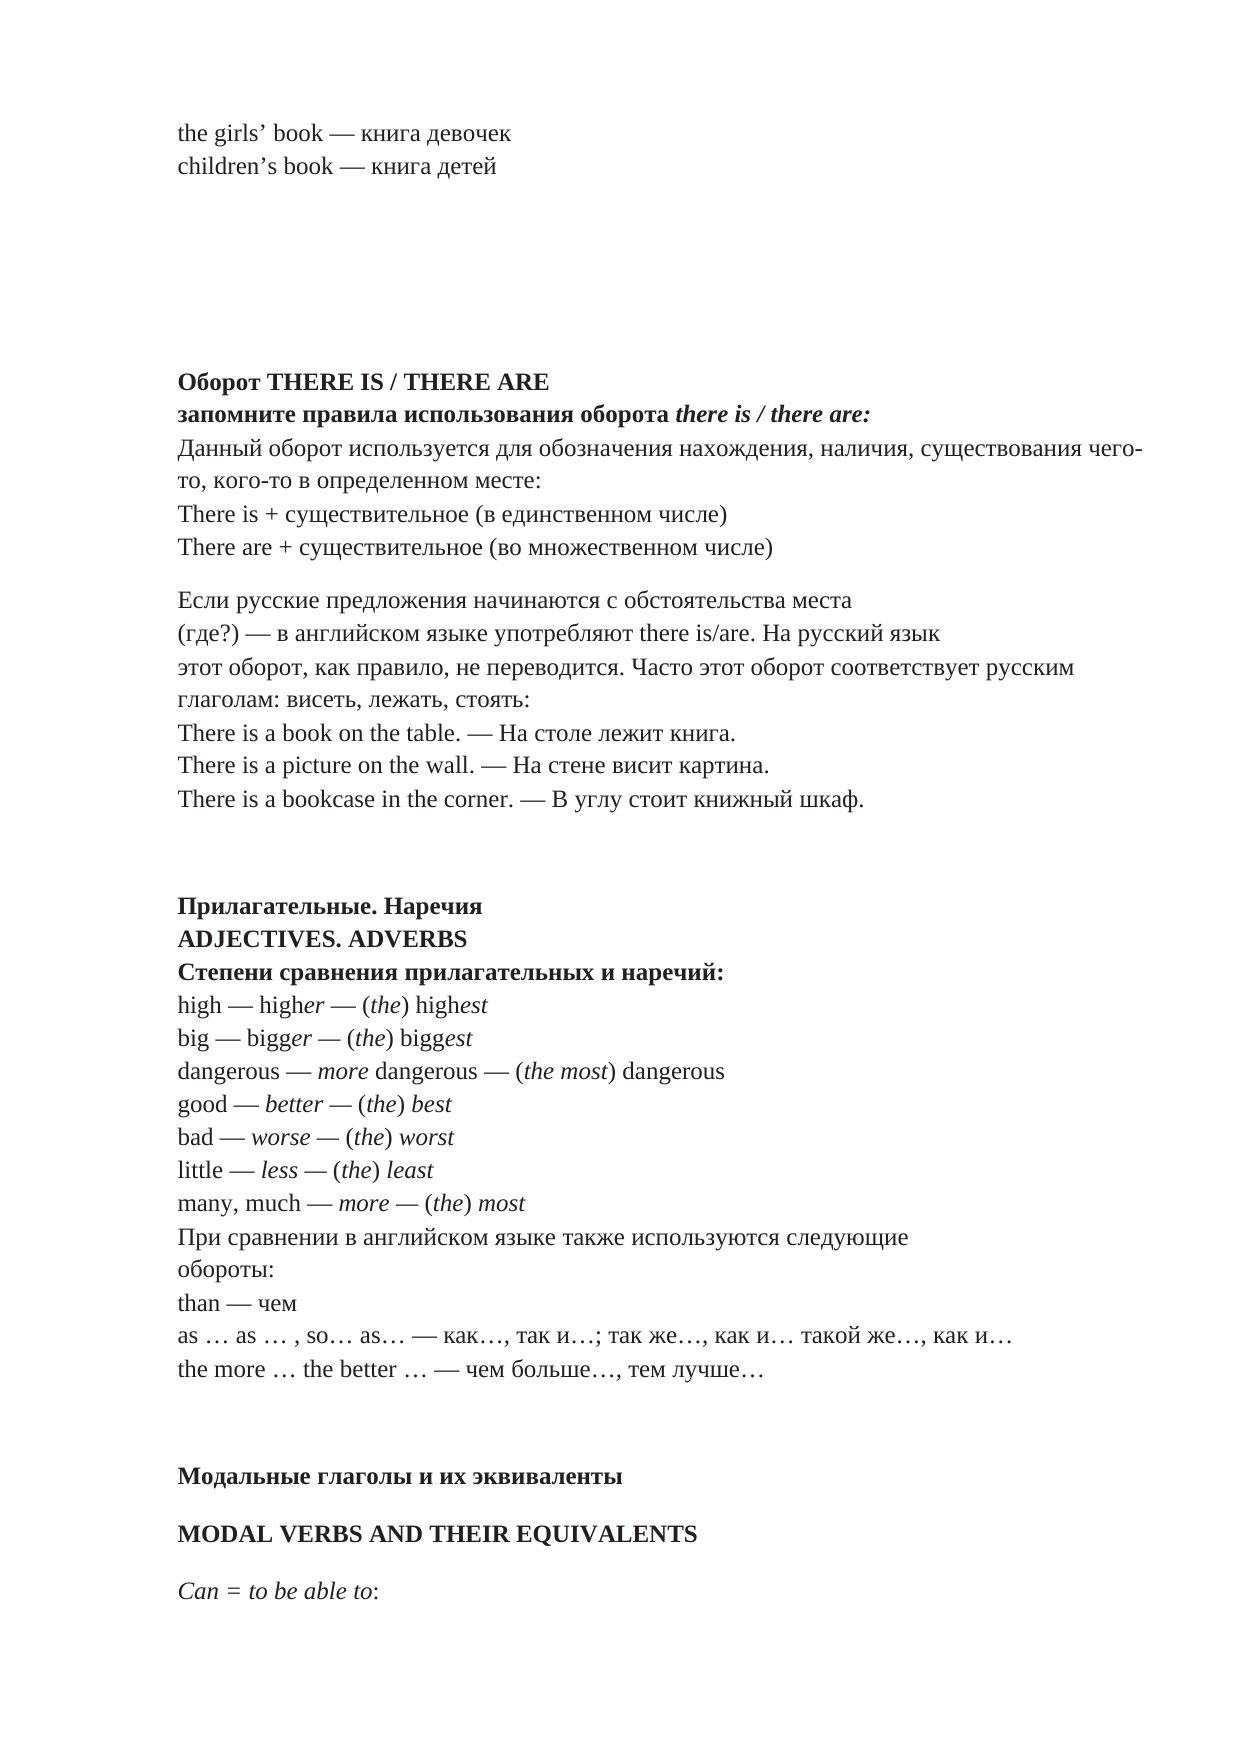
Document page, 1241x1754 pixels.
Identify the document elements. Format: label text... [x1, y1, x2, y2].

text Прилагательные. Наречия ADJECTIVES. ADVERBS Степени сравнения прилагательных и наречий: high — higher — (the) highest big — bigger — (the) biggest dangerous — more dangerous — (the most) dangerous good — better — (the) best bad — worse — (the) worst little — less — (the) least many, much — more — (the) most При сравнении в английском языке также используются следующие обороты: than — чем as … as … , so… as… — как…, так и…; так же…, как и… такой же…, как и… the more … the better … — чем больше…, тем лучше… [177, 891, 1152, 1382]
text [177, 118, 1152, 180]
text Если русские предложения начинаются с обстоятельства места (где?) — в английском языке употребляют there is/are. На русский язык этот оборот, как правило, не переводится. Часто этот оборот соответствует русским глаголам: висеть, лежать, стоять: There is a book on the table. — На столе лежит книга. There is a picture on the wall. — На стене висит картина. There is a bookcase in the corner. — В углу стоит книжный шкаф. [177, 586, 1152, 812]
text Оборот THERE IS / THERE ARE запомните правила использования оборота there is / there are: Данный оборот используется для обозначения нахождения, наличия, существования чего-то, кого-то в определенном месте: There is + существительное (в единственном числе) There are + существительное (во множественном числе) [177, 367, 1152, 560]
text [177, 1461, 1152, 1605]
